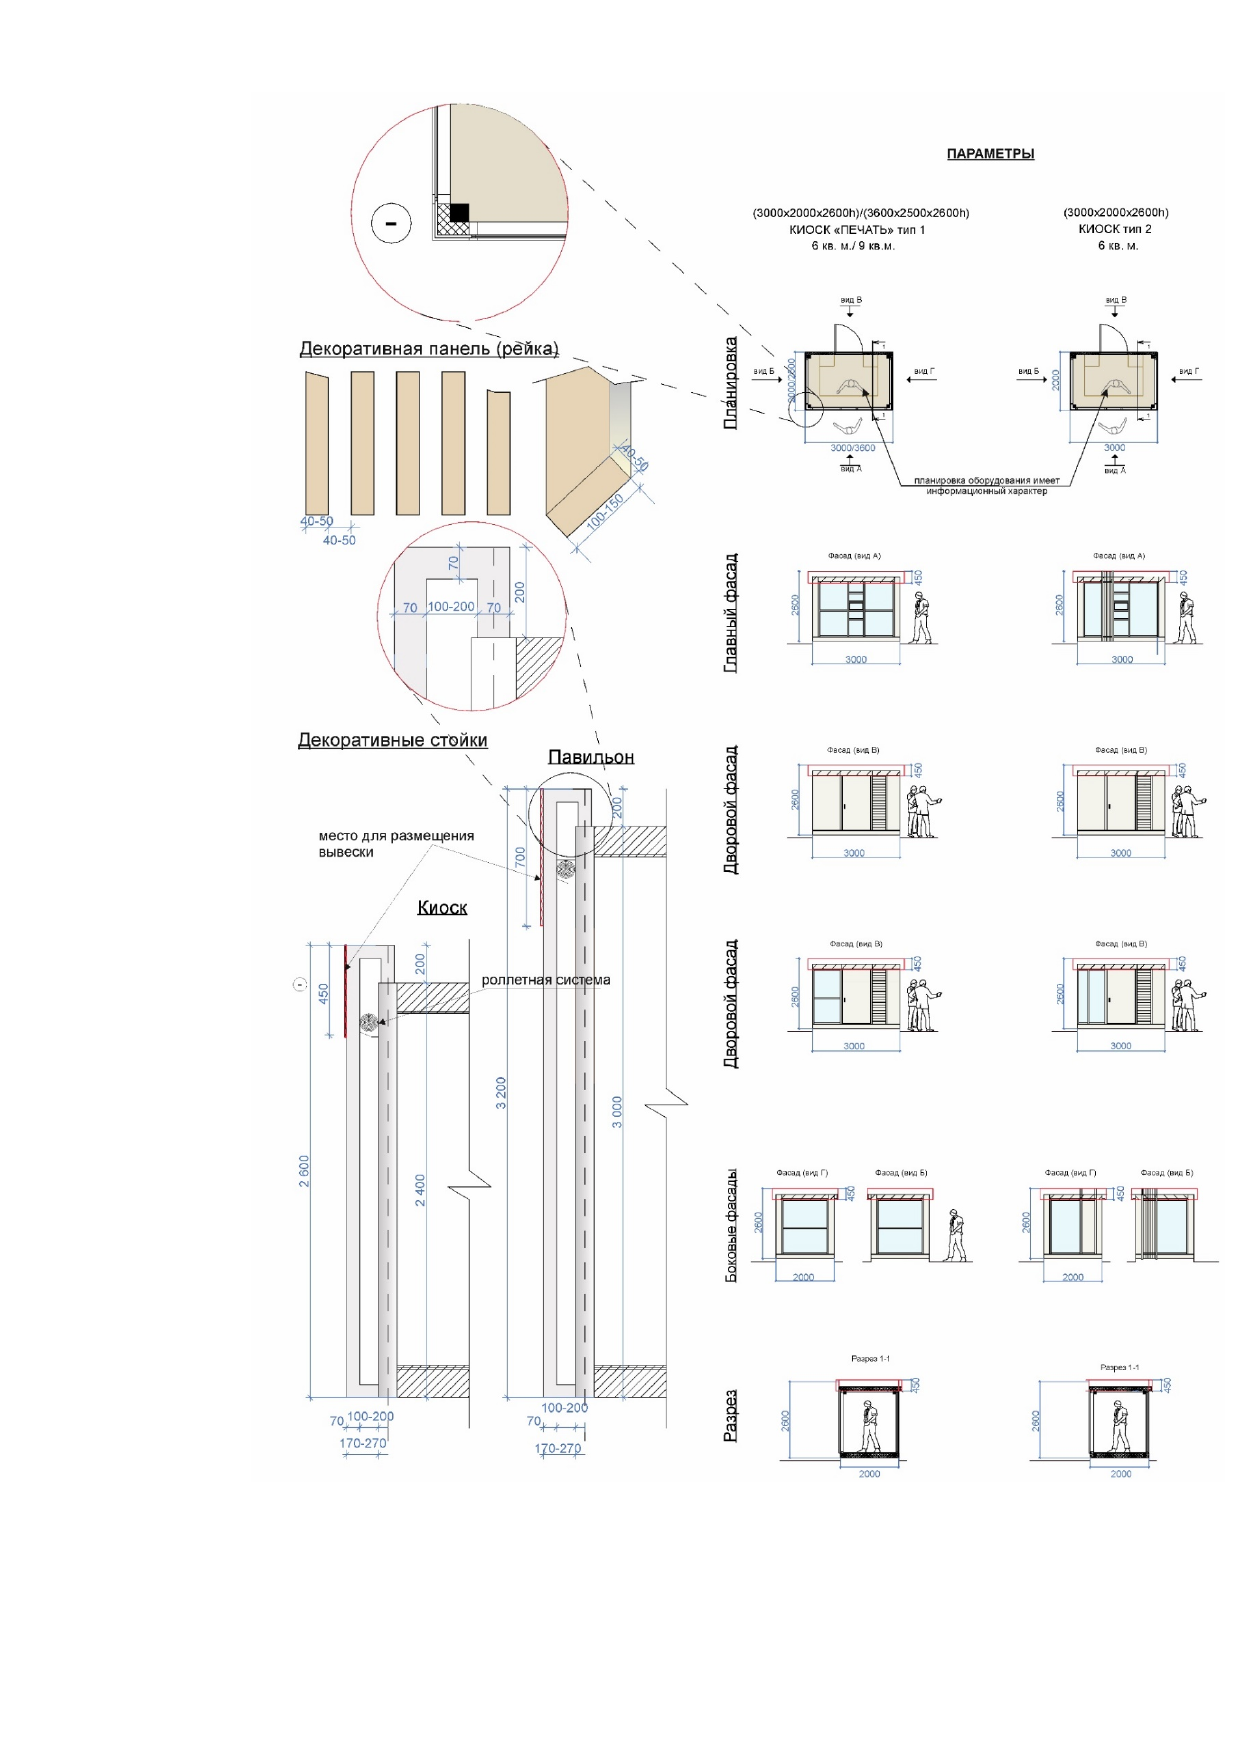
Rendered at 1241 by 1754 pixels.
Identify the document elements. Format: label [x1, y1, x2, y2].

picture [251, 92, 1226, 1482]
